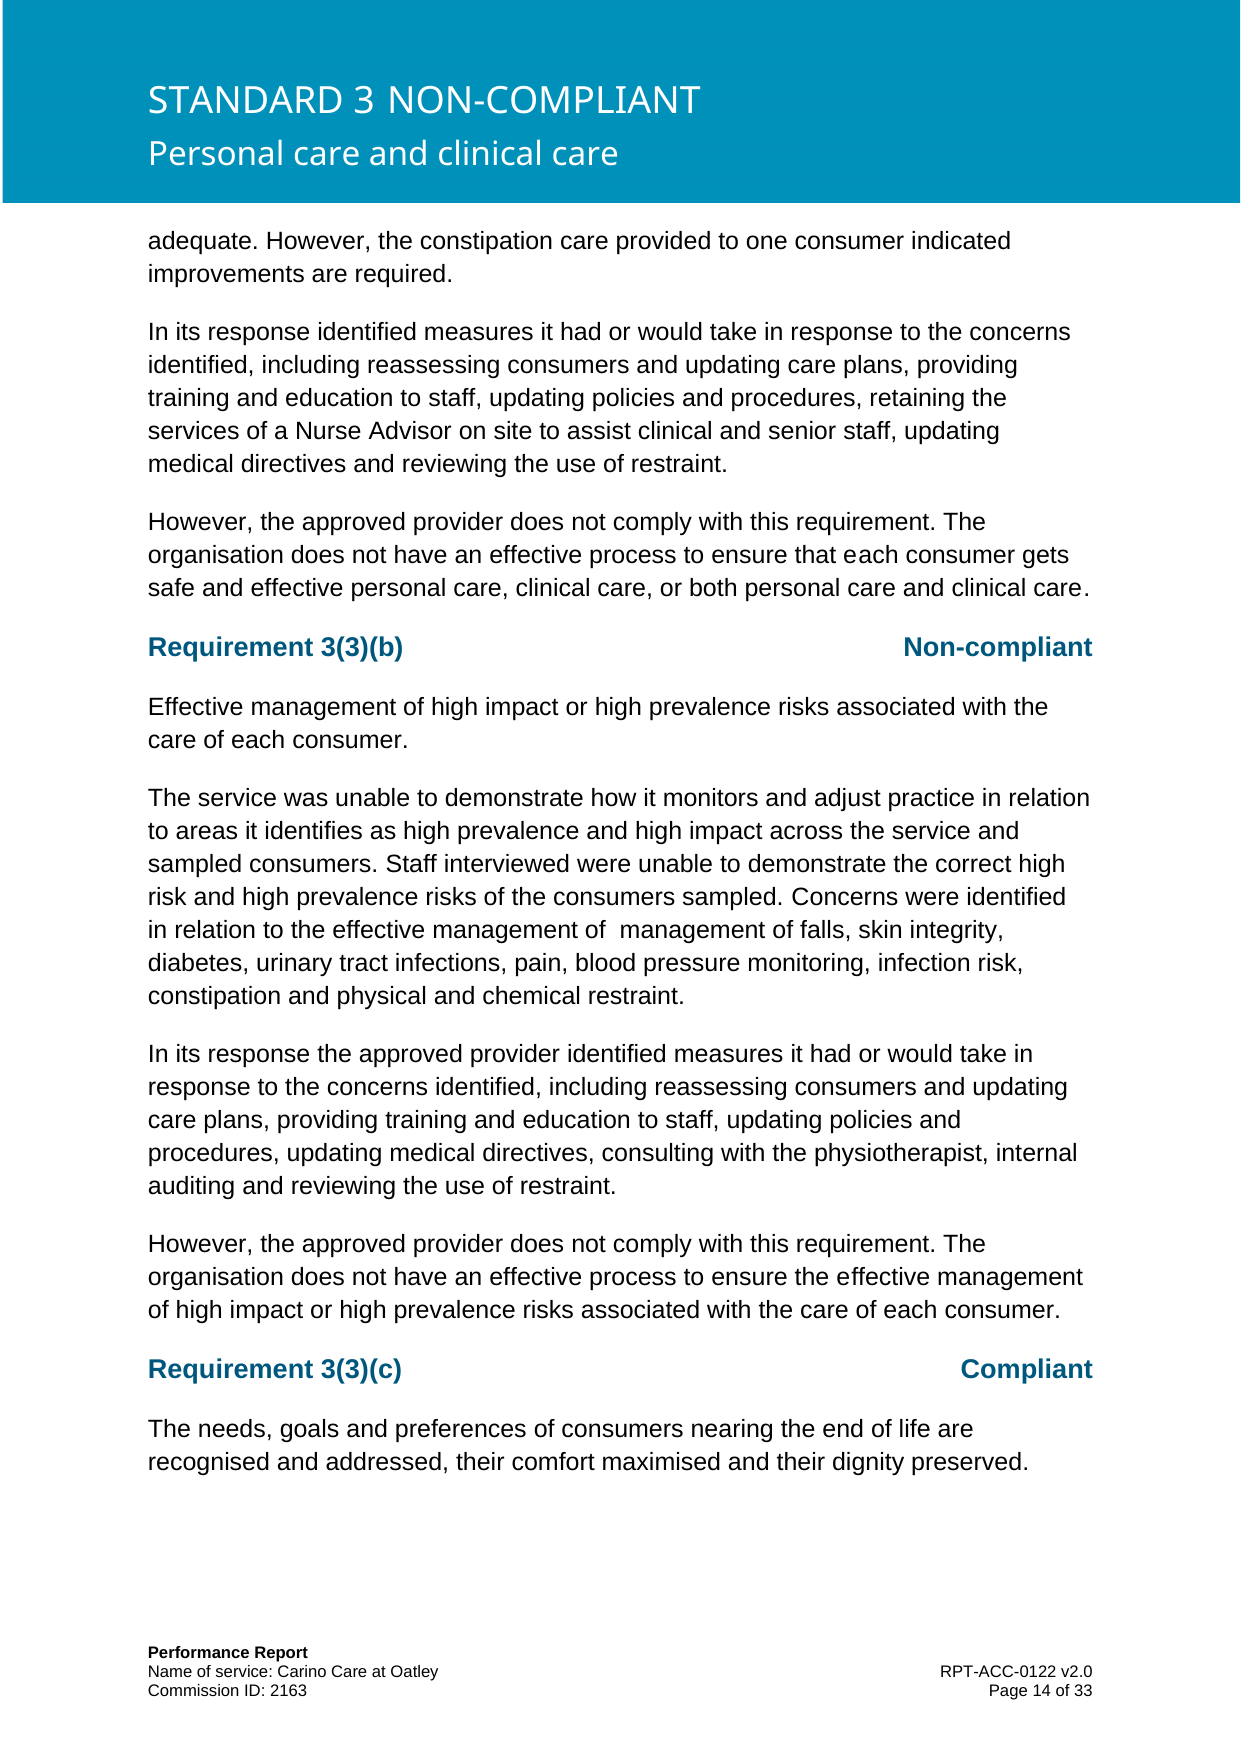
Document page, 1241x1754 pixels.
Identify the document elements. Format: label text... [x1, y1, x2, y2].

text However, the approved provider does not comply with this requirement. The organisation does not have an effective process to ensure that each consumer gets safe and effective personal care, clinical care, or both personal care and clinical care. [148, 507, 1092, 602]
text The service was unable to demonstrate how it monitors and adjust practice in relation to areas it identifies as high prevalence and high impact across the service and sampled consumers. Staff interviewed were unable to demonstrate the correct high risk and high prevalence risks of the consumers sampled. Concerns were identified in relation to the effective management of management of falls, skin integrity, diabetes, urinary tract infections, pain, blood pressure monitoring, infection risk, constipation and physical and chemical restraint. [148, 783, 1092, 1010]
text In its response the approved provider identified measures it had or would take in response to the concerns identified, including reassessing consumers and updating care plans, providing training and education to staff, updating policies and procedures, updating medical directives, consulting with the physiotherapist, internal auditing and reviewing the use of restraint. [148, 1039, 1092, 1200]
subtitle Requirement 3(3)(b) Non-compliant [148, 631, 1092, 662]
subtitle Requirement 3(3)(c) Compliant [148, 1353, 1092, 1385]
text Effective management of high impact or high prevalence risks associated with the care of each consumer. [148, 692, 1092, 754]
text In its response identified measures it had or would take in response to the concerns identified, including reassessing consumers and updating care plans, providing training and education to staff, updating policies and procedures, retaining the services of a Nurse Advisor on site to assist clinical and senior staff, updating medical directives and reviewing the use of restraint. [148, 317, 1092, 478]
text The needs, goals and preferences of consumers nearing the end of life are recognised and addressed, their comfort maximised and their dignity preserved. [148, 1414, 1092, 1476]
text However, the approved provider does not comply with this requirement. The organisation does not have an effective process to ensure the effective management of high impact or high prevalence risks associated with the care of each consumer. [148, 1229, 1092, 1324]
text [148, 226, 1092, 288]
